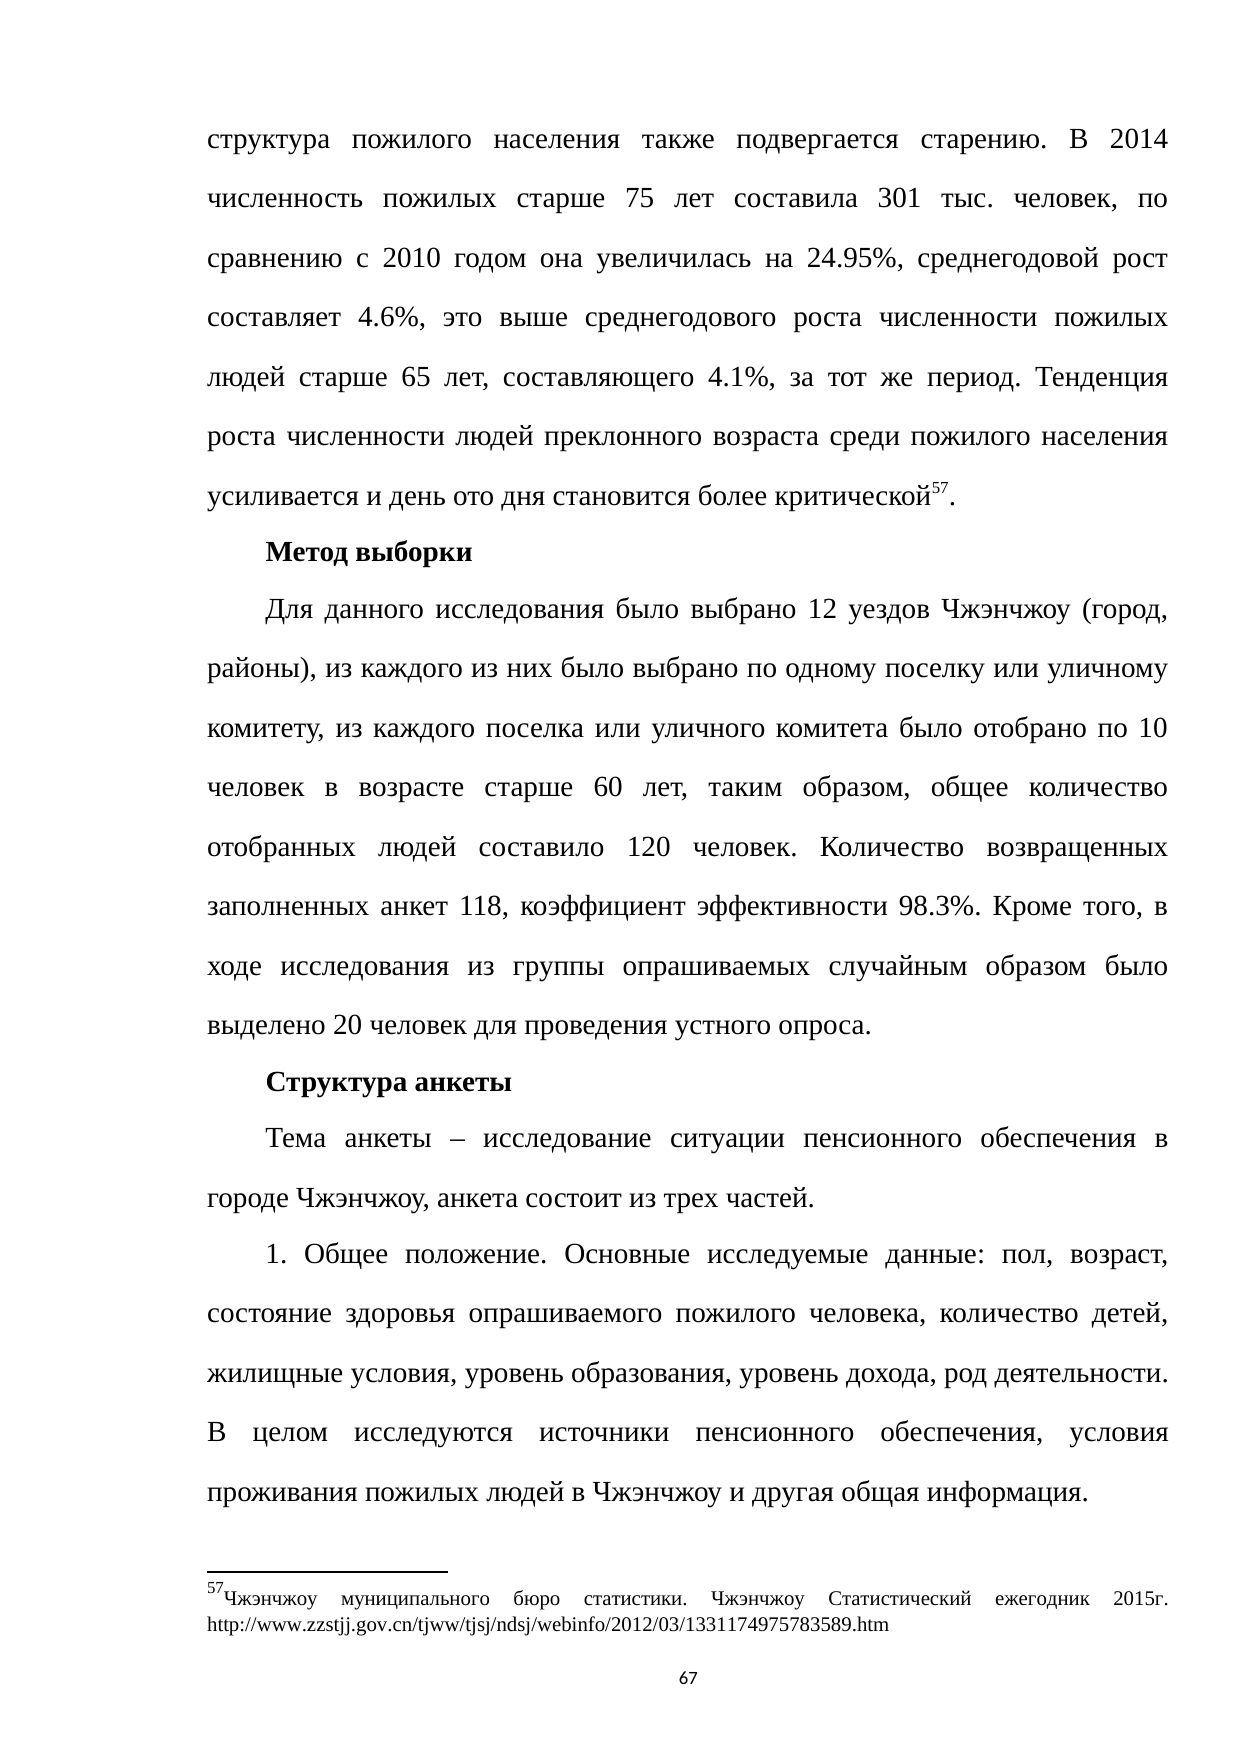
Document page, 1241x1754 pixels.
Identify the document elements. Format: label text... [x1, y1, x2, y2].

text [207, 118, 1169, 515]
text Тема анкеты – исследование ситуации пенсионного обеспечения в городе Чжэнчжоу, анкета состоит из трех частей. [207, 1117, 1169, 1216]
text 1. Общее положение. Основные исследуемые данные: пол, возраст, состояние здоровья опрашиваемого пожилого человека, количество детей, жилищные условия, уровень образования, уровень дохода, род деятельности. В целом исследуются источники пенсионного обеспечения, условия проживания пожилых людей в Чжэнчжоу и другая общая информация. [207, 1233, 1169, 1511]
text Структура анкеты [207, 1061, 1169, 1100]
text Метод выборки [207, 531, 1169, 571]
text Для данного исследования было выбрано 12 уездов Чжэнчжоу (город, районы), из каждого из них было выбрано по одному поселку или уличному комитету, из каждого поселка или уличного комитета было отобрано по 10 человек в возрасте старше 60 лет, таким образом, общее количество отобранных людей составило 120 человек. Количество возвращенных заполненных анкет 118, коэффициент эффективности 98.3%. Кроме того, в ходе исследования из группы опрашиваемых случайным образом было выделено 20 человек для проведения устного опроса. [207, 588, 1169, 1044]
